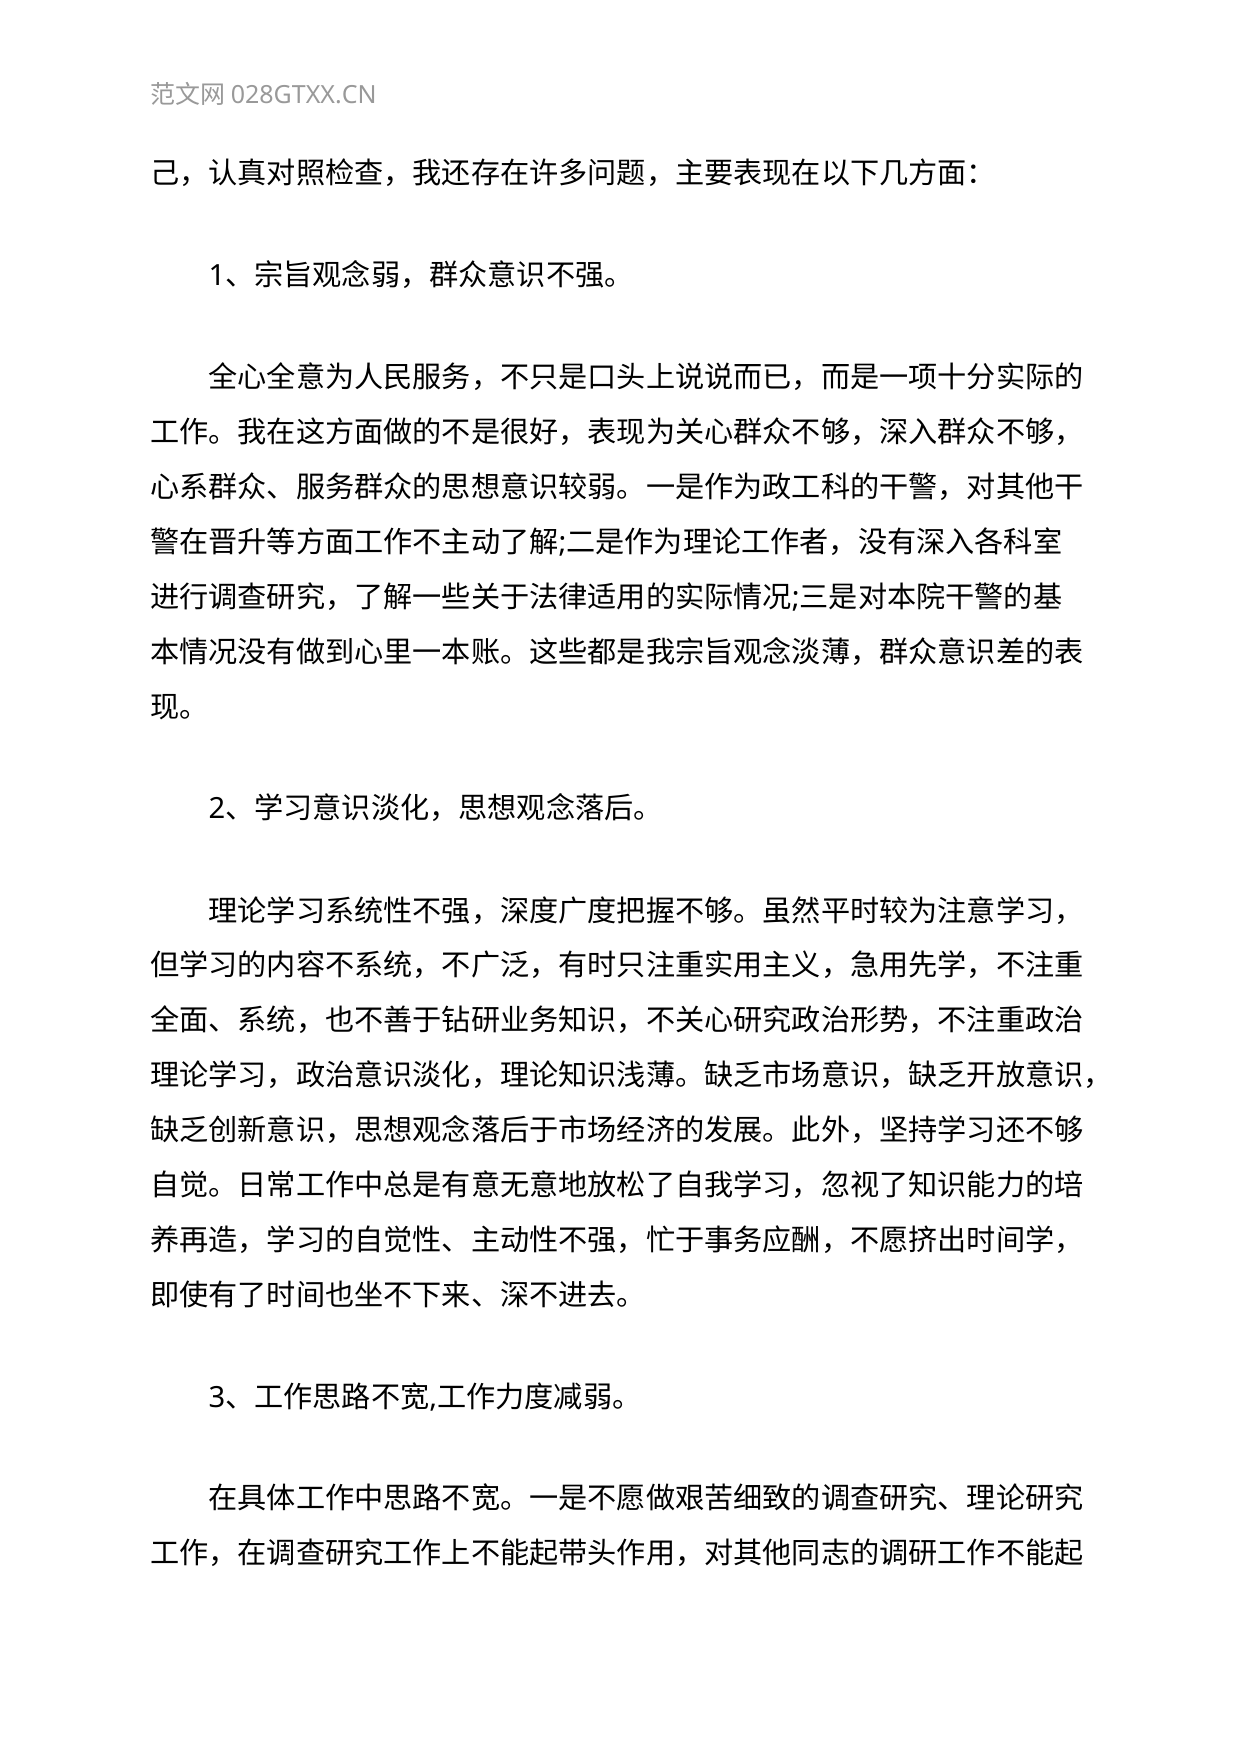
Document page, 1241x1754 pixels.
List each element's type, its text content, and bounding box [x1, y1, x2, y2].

text 全心全意为人民服务，不只是口头上说说而已，而是一项十分实际的工作。我在这方面做的不是很好，表现为关心群众不够，深入群众不够，心系群众、服务群众的思想意识较弱。一是作为政工科的干警，对其他干警在晋升等方面工作不主动了解;二是作为理论工作者，没有深入各科室进行调查研究，了解一些关于法律适用的实际情况;三是对本院干警的基本情况没有做到心里一本账。这些都是我宗旨观念淡薄，群众意识差的表现。 [150, 354, 1090, 726]
text 3、工作思路不宽,工作力度减弱。 [150, 1373, 1090, 1416]
text 2、学习意识淡化，思想观念落后。 [150, 785, 1090, 827]
text 理论学习系统性不强，深度广度把握不够。虽然平时较为注意学习，但学习的内容不系统，不广泛，有时只注重实用主义，急用先学，不注重全面、系统，也不善于钻研业务知识，不关心研究政治形势，不注重政治理论学习，政治意识淡化，理论知识浅薄。缺乏市场意识，缺乏开放意识，缺乏创新意识，思想观念落后于市场经济的发展。此外，坚持学习还不够自觉。日常工作中总是有意无意地放松了自我学习，忽视了知识能力的培养再造，学习的自觉性、主动性不强，忙于事务应酬，不愿挤出时间学，即使有了时间也坐不下来、深不进去。 [150, 887, 1090, 1314]
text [150, 150, 1090, 192]
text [150, 1475, 1090, 1572]
text 1、宗旨观念弱，群众意识不强。 [150, 252, 1090, 294]
